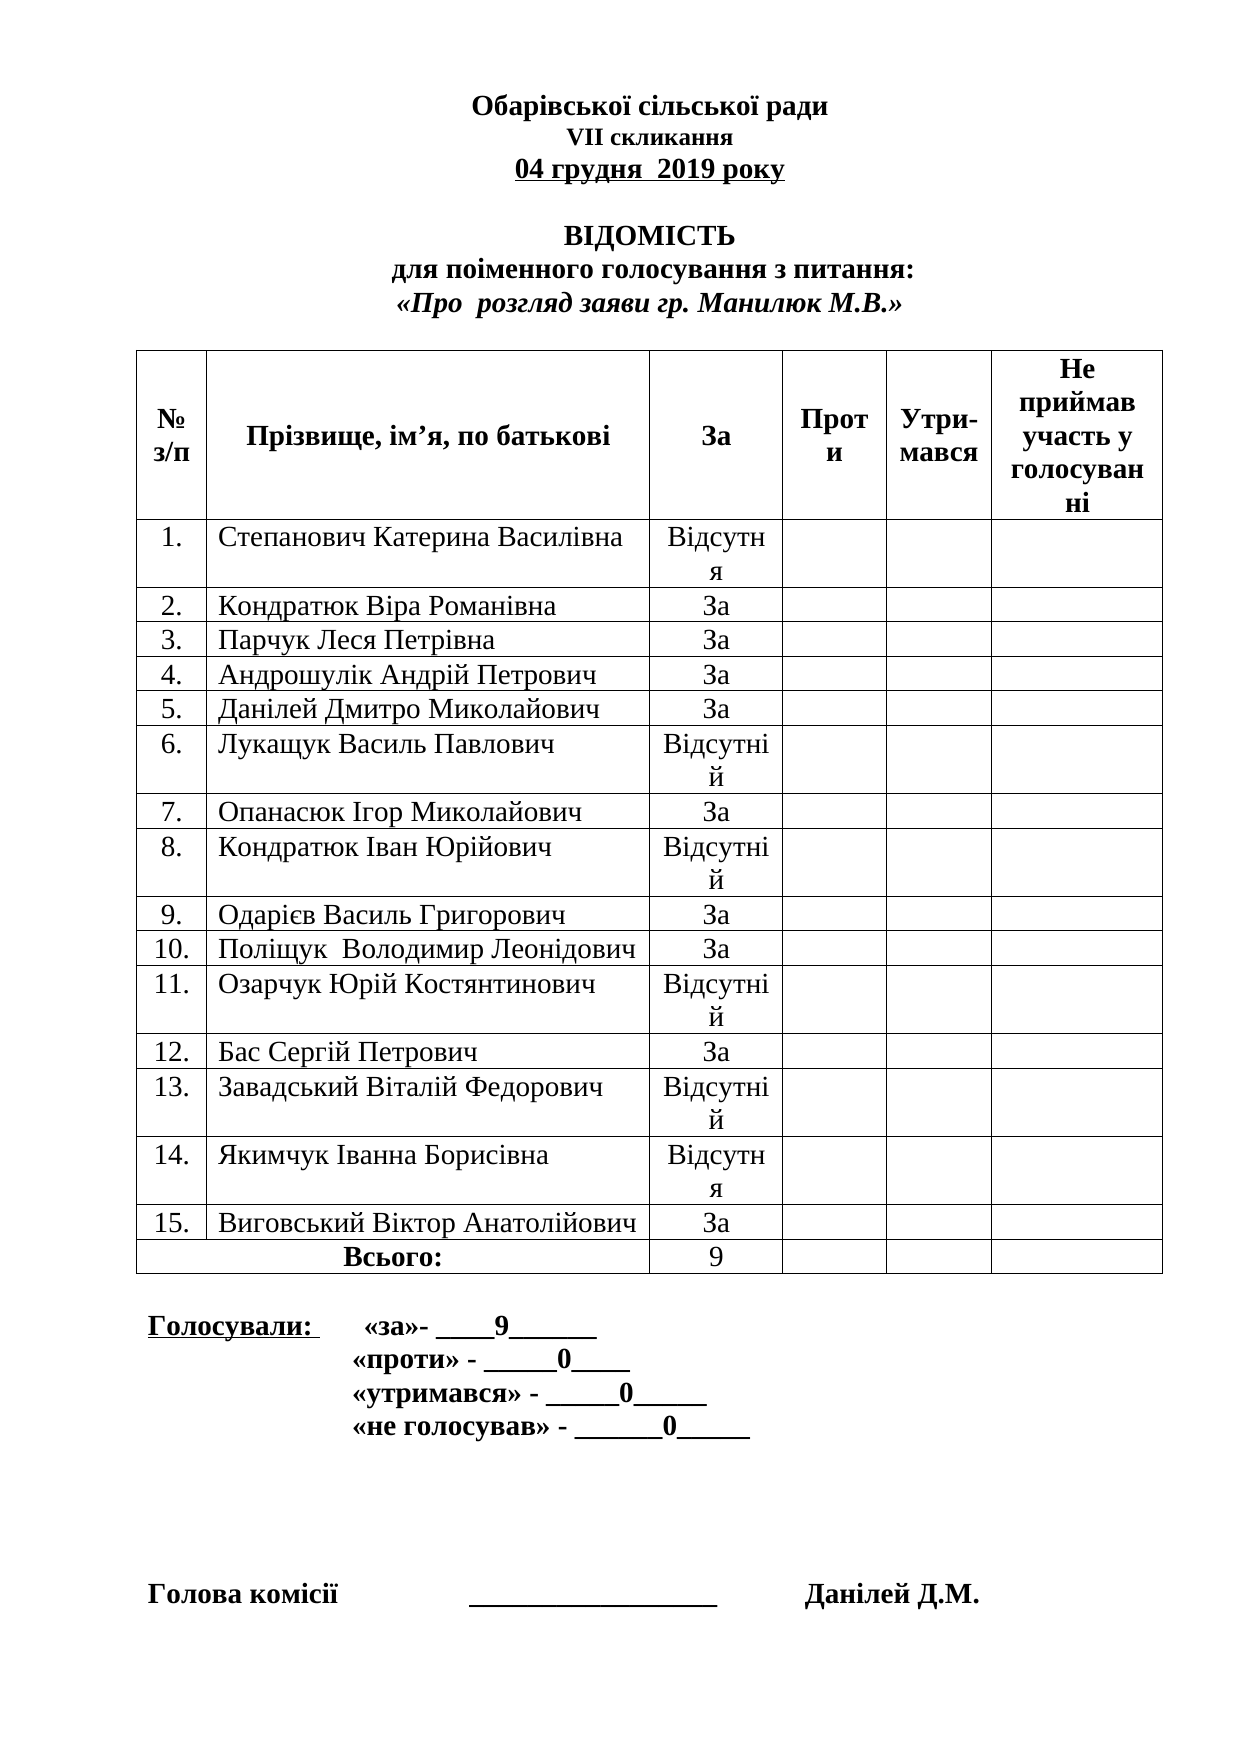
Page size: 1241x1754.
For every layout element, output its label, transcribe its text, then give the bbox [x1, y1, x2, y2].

table_cell Якимчук Іванна Борисівна [207, 1137, 649, 1204]
table_cell 15. [137, 1205, 206, 1238]
table_cell [783, 829, 886, 896]
table_cell [992, 1069, 1162, 1136]
text для поіменного голосування з питання: [148, 251, 1152, 285]
table_cell [783, 588, 886, 621]
table_cell [992, 588, 1162, 621]
text Обарівської сільської ради [148, 88, 1152, 122]
table_cell Завадський Віталій Федорович [207, 1069, 649, 1136]
table_cell [887, 794, 991, 828]
table_cell [887, 1069, 991, 1136]
table_cell За [650, 931, 782, 965]
table_cell [887, 966, 991, 1033]
text VII скликання [148, 122, 1152, 151]
table_cell [992, 1240, 1162, 1273]
table_cell Відсутній [650, 966, 782, 1033]
table_header № з/п [137, 351, 206, 518]
table_cell [992, 657, 1162, 690]
table_cell [992, 794, 1162, 828]
table_cell За [650, 588, 782, 621]
text «не голосував» - ______0_____ [148, 1408, 1152, 1442]
table_cell [783, 726, 886, 793]
table_cell Лукащук Василь Павлович [207, 726, 649, 793]
table_cell [783, 794, 886, 828]
table_cell [887, 1034, 991, 1068]
table_cell 3. [137, 622, 206, 656]
table_cell Відсутній [650, 1069, 782, 1136]
table_cell [783, 1069, 886, 1136]
table_cell [783, 1034, 886, 1068]
table_cell За [650, 897, 782, 930]
table_cell [887, 657, 991, 690]
table_cell 1. [137, 520, 206, 587]
table_cell [992, 691, 1162, 725]
table_cell [783, 1205, 886, 1238]
table_cell За [650, 691, 782, 725]
table_cell [992, 1137, 1162, 1204]
table_cell [887, 829, 991, 896]
table_cell [992, 520, 1162, 587]
table_cell [887, 622, 991, 656]
table_cell [887, 1240, 991, 1273]
table_cell [887, 897, 991, 930]
table_cell Степанович Катерина Василівна [207, 520, 649, 587]
table_cell 5. [137, 691, 206, 725]
table_cell За [650, 1034, 782, 1068]
table_cell Андрошулік Андрій Петрович [207, 657, 649, 690]
table_cell [992, 726, 1162, 793]
table_cell Поліщук Володимир Леонідович [207, 931, 649, 965]
table_cell Всього: [137, 1240, 649, 1273]
table_header За [650, 351, 782, 518]
text Голова комісії _________________ Данілей Д.М. [148, 1576, 1152, 1609]
table_cell [887, 588, 991, 621]
table_cell За [650, 1205, 782, 1238]
table_cell 6. [137, 726, 206, 793]
table_cell Данілей Дмитро Миколайович [207, 691, 649, 725]
table_cell [887, 931, 991, 965]
table_cell За [650, 657, 782, 690]
table_cell Одарієв Василь Григорович [207, 897, 649, 930]
table_cell Відсутня [650, 1137, 782, 1204]
table_cell 8. [137, 829, 206, 896]
table_cell Опанасюк Ігор Миколайович [207, 794, 649, 828]
table_cell 9. [137, 897, 206, 930]
table_header Проти [783, 351, 886, 518]
table_cell 7. [137, 794, 206, 828]
table_cell [992, 1205, 1162, 1238]
table_cell Озарчук Юрій Костянтинович [207, 966, 649, 1033]
table_cell [783, 622, 886, 656]
table_cell 13. [137, 1069, 206, 1136]
table_cell [783, 520, 886, 587]
table_cell [783, 931, 886, 965]
table_cell [992, 931, 1162, 965]
table_cell 11. [137, 966, 206, 1033]
text Голосували: «за»- ____9______ [148, 1308, 1152, 1341]
table_header Не приймав участь у голосуванні [992, 351, 1162, 518]
table_header Прізвище, ім’я, по батькові [207, 351, 649, 518]
text «утримався» - _____0_____ [148, 1375, 1152, 1408]
table_cell [992, 829, 1162, 896]
table_cell 2. [137, 588, 206, 621]
table_cell Виговський Віктор Анатолійович [207, 1205, 649, 1238]
table_cell [887, 520, 991, 587]
table_cell Кондратюк Віра Романівна [207, 588, 649, 621]
table_cell Відсутній [650, 726, 782, 793]
table_cell [992, 966, 1162, 1033]
table_cell Кондратюк Іван Юрійович [207, 829, 649, 896]
table_cell 9 [650, 1240, 782, 1273]
table_cell За [650, 622, 782, 656]
text ВІДОМІСТЬ [148, 218, 1152, 251]
table_cell [992, 622, 1162, 656]
text 04 грудня 2019 року [148, 151, 1152, 184]
table_header Утри-мався [887, 351, 991, 518]
text «Про розгляд заяви гр. Манилюк М.В.» [148, 285, 1152, 318]
table_cell Відсутня [650, 520, 782, 587]
table_cell Парчук Леся Петрівна [207, 622, 649, 656]
table_cell [992, 1034, 1162, 1068]
table_cell [783, 657, 886, 690]
table_cell Бас Сергій Петрович [207, 1034, 649, 1068]
table_cell [783, 691, 886, 725]
table_cell [783, 897, 886, 930]
table_cell 4. [137, 657, 206, 690]
table_cell [887, 1137, 991, 1204]
text «проти» - _____0____ [148, 1341, 1152, 1375]
table_cell [783, 1137, 886, 1204]
table_cell За [650, 794, 782, 828]
table_cell 14. [137, 1137, 206, 1204]
table_cell [783, 966, 886, 1033]
table_cell Відсутній [650, 829, 782, 896]
table_cell [887, 691, 991, 725]
table_cell [887, 726, 991, 793]
table_cell 12. [137, 1034, 206, 1068]
table_cell [992, 897, 1162, 930]
table_cell 10. [137, 931, 206, 965]
table_cell [783, 1240, 886, 1273]
table_cell [887, 1205, 991, 1238]
